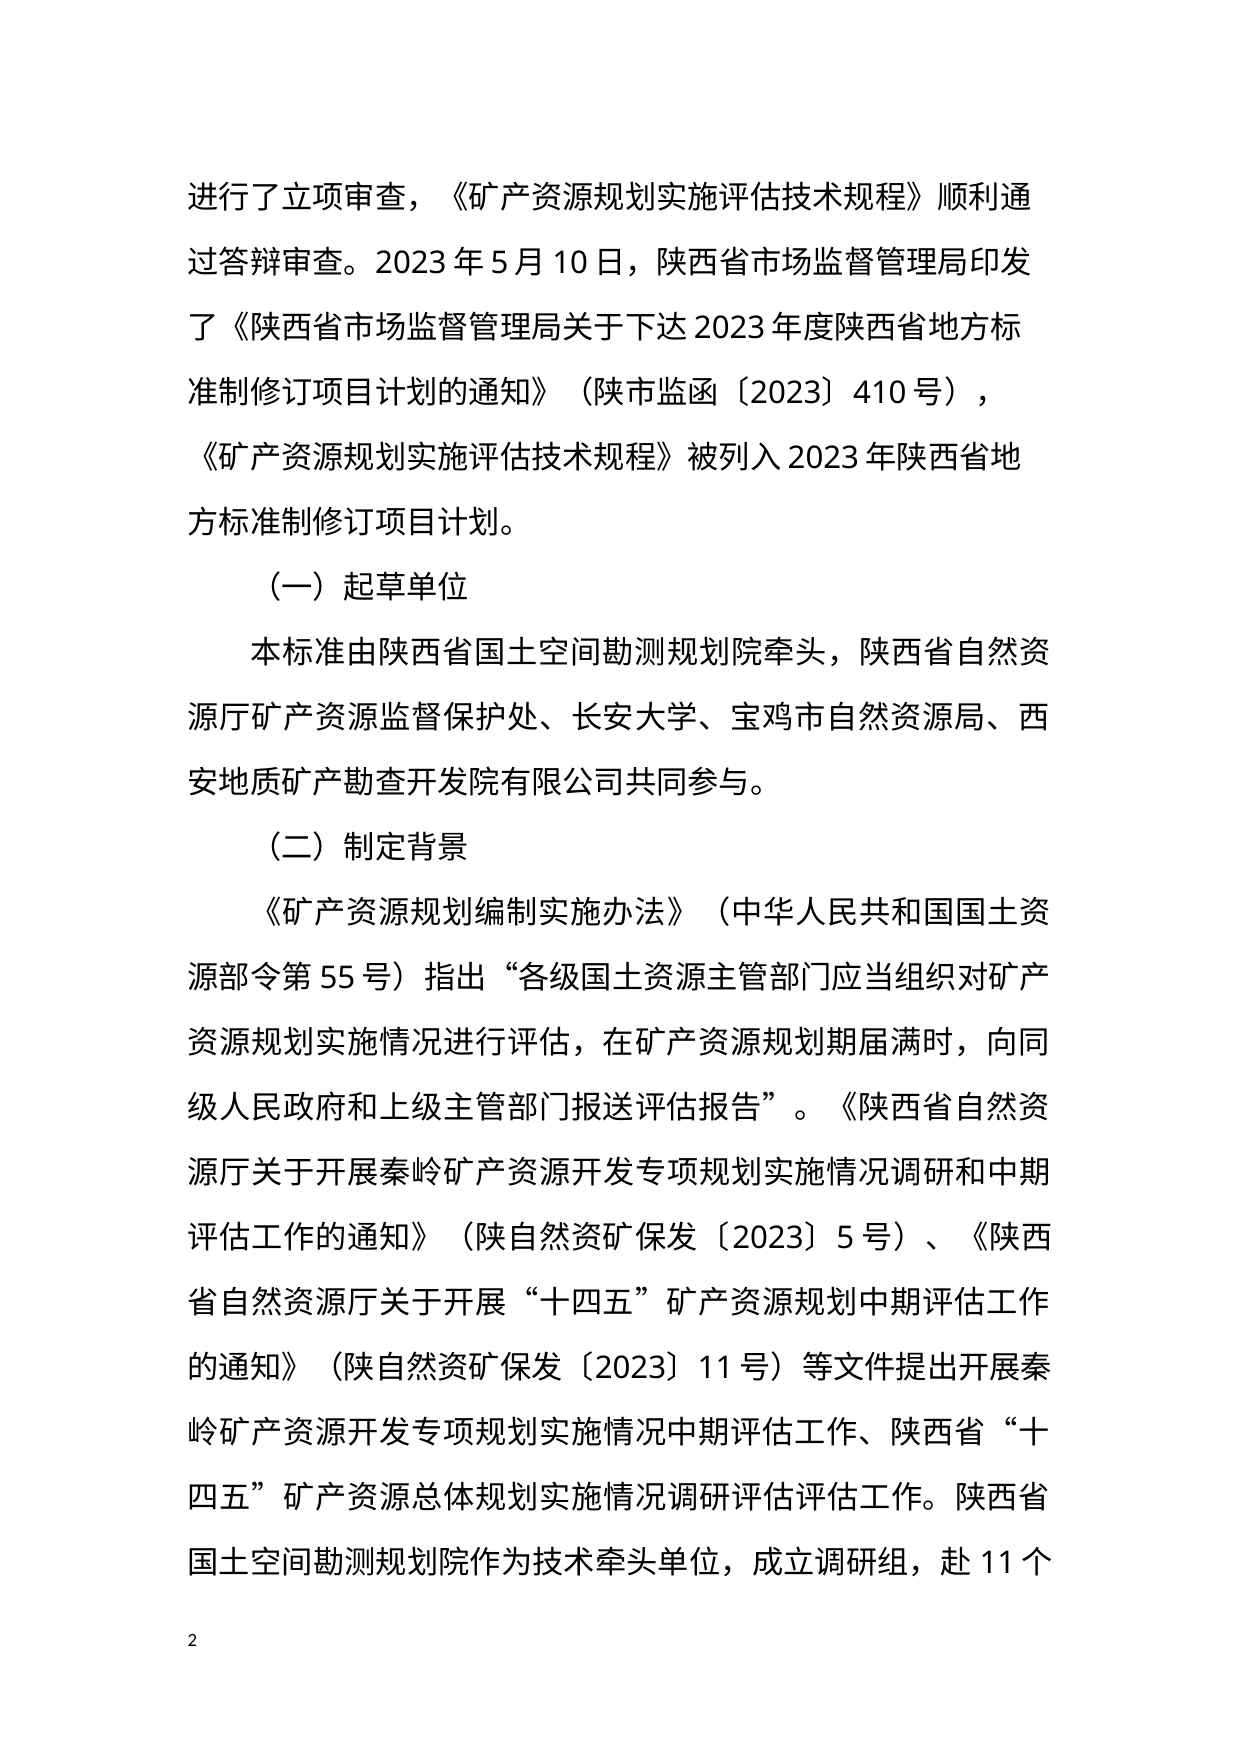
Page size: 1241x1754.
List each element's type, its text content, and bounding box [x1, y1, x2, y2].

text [187, 162, 1053, 552]
list 本标准由陕西省国土空间勘测规划院牵头，陕西省自然资源厅矿产资源监督保护处、长安大学、宝鸡市自然资源局、西安地质矿产勘查开发院有限公司共同参与。 [187, 617, 1053, 812]
list 制定背景 [187, 812, 1053, 877]
list 起草单位 [187, 552, 1053, 617]
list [187, 877, 1053, 1592]
